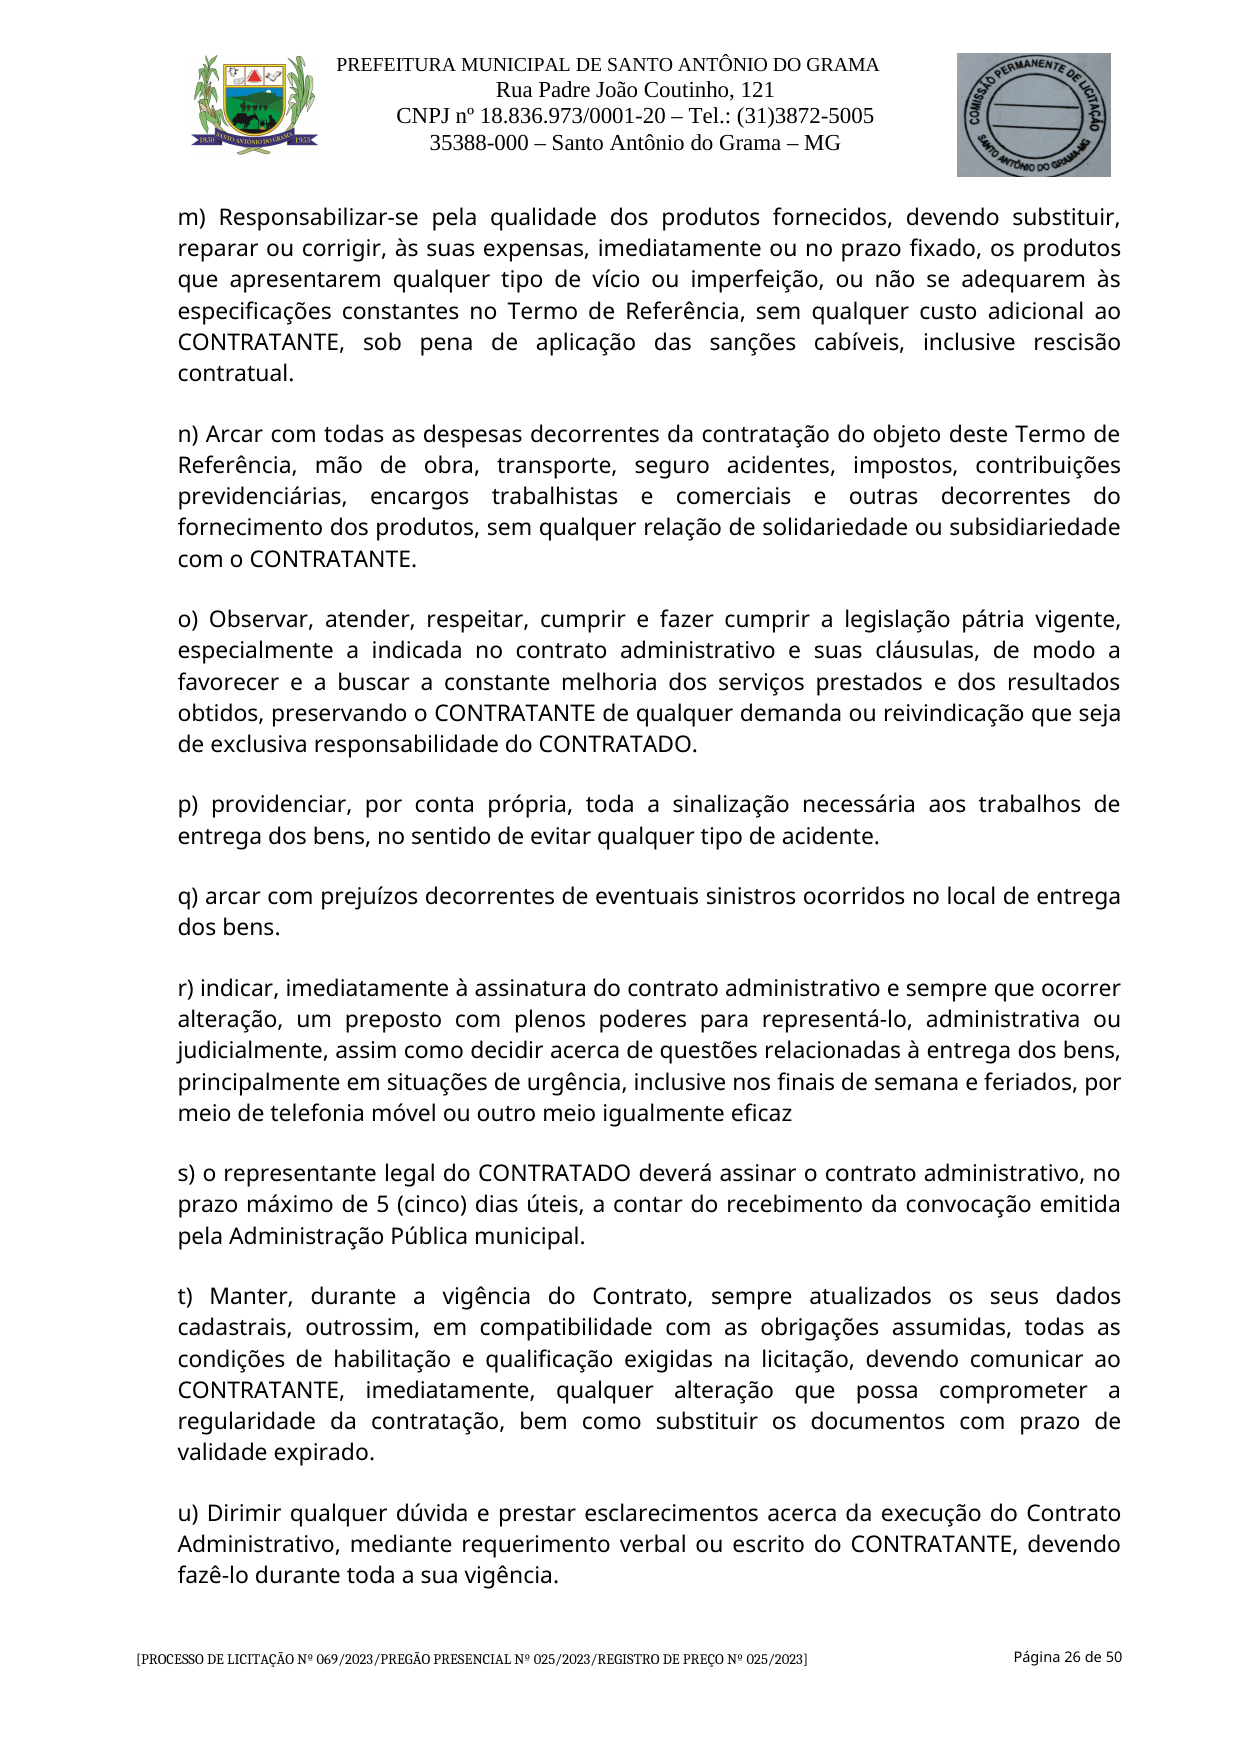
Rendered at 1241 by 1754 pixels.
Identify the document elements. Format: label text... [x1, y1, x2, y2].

picture [190, 55, 319, 155]
text r) indicar, imediatamente à assinatura do contrato administrativo e sempre que ocorrer alteração, um preposto com plenos poderes para representá-lo, administrativa ou judicialmente, assim como decidir acerca de questões relacionadas à entrega dos bens, principalmente em situações de urgência, inclusive nos finais de semana e feriados, por meio de telefonia móvel ou outro meio igualmente eficaz [177, 972, 1122, 1128]
text s) o representante legal do CONTRATADO deverá assinar o contrato administrativo, no prazo máximo de 5 (cinco) dias úteis, a contar do recebimento da convocação emitida pela Administração Pública municipal. [177, 1157, 1122, 1251]
text q) arcar com prejuízos decorrentes de eventuais sinistros ocorridos no local de entrega dos bens. [177, 880, 1122, 942]
text p) providenciar, por conta própria, toda a sinalização necessária aos trabalhos de entrega dos bens, no sentido de evitar qualquer tipo de acidente. [177, 788, 1122, 851]
text t) Manter, durante a vigência do Contrato, sempre atualizados os seus dados cadastrais, outrossim, em compatibilidade com as obrigações assumidas, todas as condições de habilitação e qualificação exigidas na licitação, devendo comunicar ao CONTRATANTE, imediatamente, qualquer alteração que possa comprometer a regularidade da contratação, bem como substituir os documentos com prazo de validade expirado. [177, 1280, 1122, 1467]
text n) Arcar com todas as despesas decorrentes da contratação do objeto deste Termo de Referência, mão de obra, transporte, seguro acidentes, impostos, contribuições previdenciárias, encargos trabalhistas e comerciais e outras decorrentes do fornecimento dos produtos, sem qualquer relação de solidariedade ou subsidiariedade com o CONTRATANTE. [177, 417, 1122, 574]
text m) Responsabilizar-se pela qualidade dos produtos fornecidos, devendo substituir, reparar ou corrigir, às suas expensas, imediatamente ou no prazo fixado, os produtos que apresentarem qualquer tipo de vício ou imperfeição, ou não se adequarem às especificações constantes no Termo de Referência, sem qualquer custo adicional ao CONTRATANTE, sob pena de aplicação das sanções cabíveis, inclusive rescisão contratual. [177, 201, 1122, 388]
picture [957, 53, 1111, 177]
text o) Observar, atender, respeitar, cumprir e fazer cumprir a legislação pátria vigente, especialmente a indicada no contrato administrativo e suas cláusulas, de modo a favorecer e a buscar a constante melhoria dos serviços prestados e dos resultados obtidos, preservando o CONTRATANTE de qualquer demanda ou reivindicação que seja de exclusiva responsabilidade do CONTRATADO. [177, 603, 1122, 759]
text u) Dirimir qualquer dúvida e prestar esclarecimentos acerca da execução do Contrato Administrativo, mediante requerimento verbal ou escrito do CONTRATANTE, devendo fazê-lo durante toda a sua vigência. [177, 1497, 1122, 1590]
